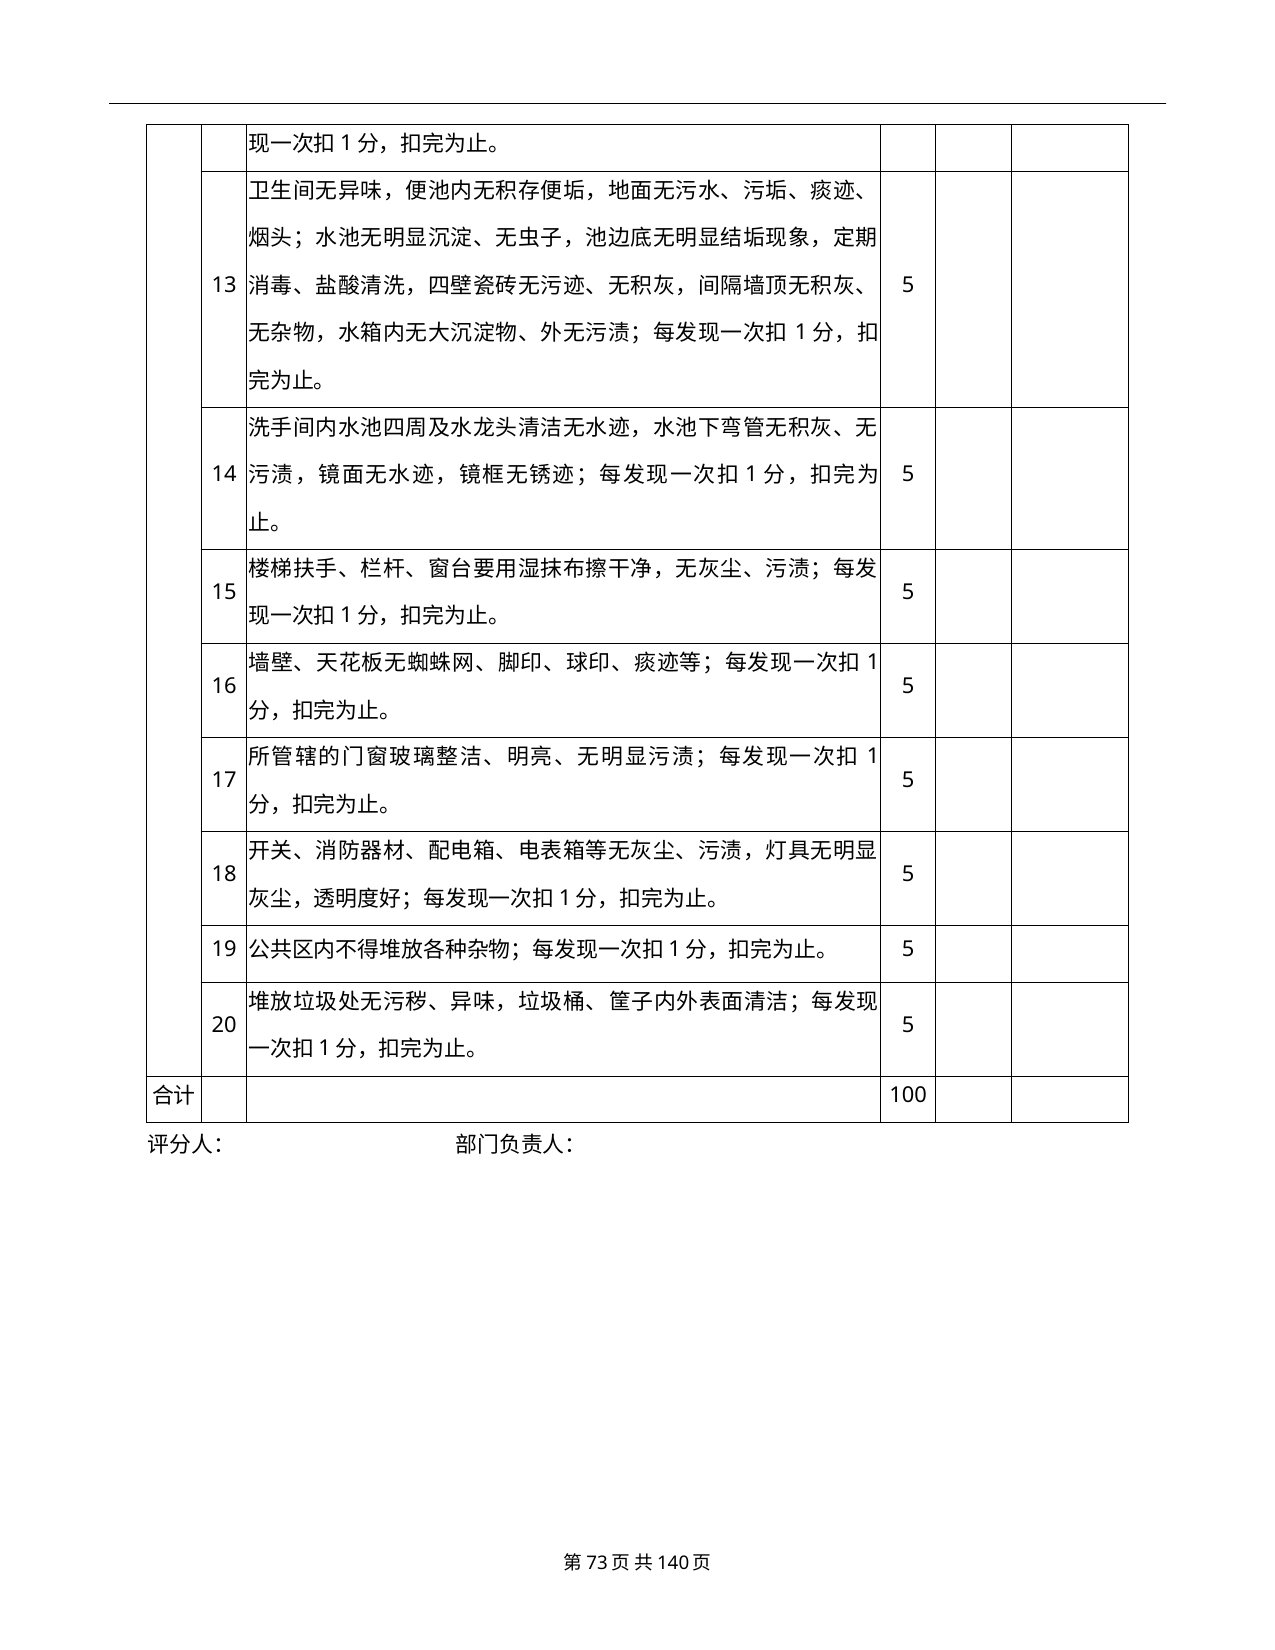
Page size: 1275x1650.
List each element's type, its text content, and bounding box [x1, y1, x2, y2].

table_cell [1012, 926, 1128, 982]
table_cell 合计 [147, 1077, 201, 1122]
table_cell [1012, 125, 1128, 171]
table_cell 18 [202, 832, 246, 925]
table_cell 20 [202, 983, 246, 1076]
table_cell [936, 172, 1011, 407]
table_cell 公共区内不得堆放各种杂物；每发现一次扣1分，扣完为止。 [247, 926, 880, 982]
table_cell 开关、消防器材、配电箱、电表箱等无灰尘、污渍，灯具无明显灰尘，透明度好；每发现一次扣1分，扣完为止。 [247, 832, 880, 925]
table_cell [1012, 644, 1128, 737]
table_cell [936, 738, 1011, 831]
table_cell 5 [881, 832, 935, 925]
table_cell 墙壁、天花板无蜘蛛网、脚印、球印、痰迹等；每发现一次扣1分，扣完为止。 [247, 644, 880, 737]
table_cell [936, 832, 1011, 925]
table_cell [1012, 1077, 1128, 1122]
table_cell 5 [881, 738, 935, 831]
table_cell [936, 926, 1011, 982]
table_cell 5 [881, 172, 935, 407]
table_cell 所管辖的门窗玻璃整洁、明亮、无明显污渍；每发现一次扣1分，扣完为止。 [247, 738, 880, 831]
table_cell 5 [881, 983, 935, 1076]
table_cell 15 [202, 550, 246, 643]
table_cell 5 [881, 926, 935, 982]
table_cell 5 [881, 125, 935, 171]
table_cell [936, 550, 1011, 643]
table_cell [936, 408, 1011, 549]
table_cell 评分人： 部门负责人： [146, 1123, 1129, 1174]
table_cell [1012, 832, 1128, 925]
table_cell [1012, 408, 1128, 549]
table_cell 洗手间内水池四周及水龙头清洁无水迹，水池下弯管无积灰、无污渍，镜面无水迹，镜框无锈迹；每发现一次扣1分，扣完为止。 [247, 408, 880, 549]
table_cell 100 [881, 1077, 935, 1122]
table_cell [936, 644, 1011, 737]
table_cell [936, 1077, 1011, 1122]
table_cell [936, 125, 1011, 171]
table_cell 13 [202, 172, 246, 407]
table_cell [247, 125, 880, 171]
table_cell [1012, 550, 1128, 643]
table_cell 楼梯扶手、栏杆、窗台要用湿抹布擦干净，无灰尘、污渍；每发现一次扣1分，扣完为止。 [247, 550, 880, 643]
table_cell [1012, 983, 1128, 1076]
table_cell [1012, 738, 1128, 831]
table_cell 5 [881, 550, 935, 643]
table_cell [202, 1077, 246, 1122]
table_cell 12 [202, 125, 246, 171]
table_cell 卫生间无异味，便池内无积存便垢，地面无污水、污垢、痰迹、烟头；水池无明显沉淀、无虫子，池边底无明显结垢现象，定期消毒、盐酸清洗，四壁瓷砖无污迹、无积灰，间隔墙顶无积灰、无杂物，水箱内无大沉淀物、外无污渍；每发现一次扣1分，扣完为止。 [247, 172, 880, 407]
table_cell 16 [202, 644, 246, 737]
table_cell [936, 983, 1011, 1076]
table_cell [1012, 172, 1128, 407]
table_cell [247, 1077, 880, 1122]
table_cell 17 [202, 738, 246, 831]
table_cell 堆放垃圾处无污秽、异味，垃圾桶、筐子内外表面清洁；每发现一次扣1分，扣完为止。 [247, 983, 880, 1076]
table_cell 5 [881, 644, 935, 737]
table_cell 5 [881, 408, 935, 549]
table_cell 19 [202, 926, 246, 982]
table_cell 14 [202, 408, 246, 549]
